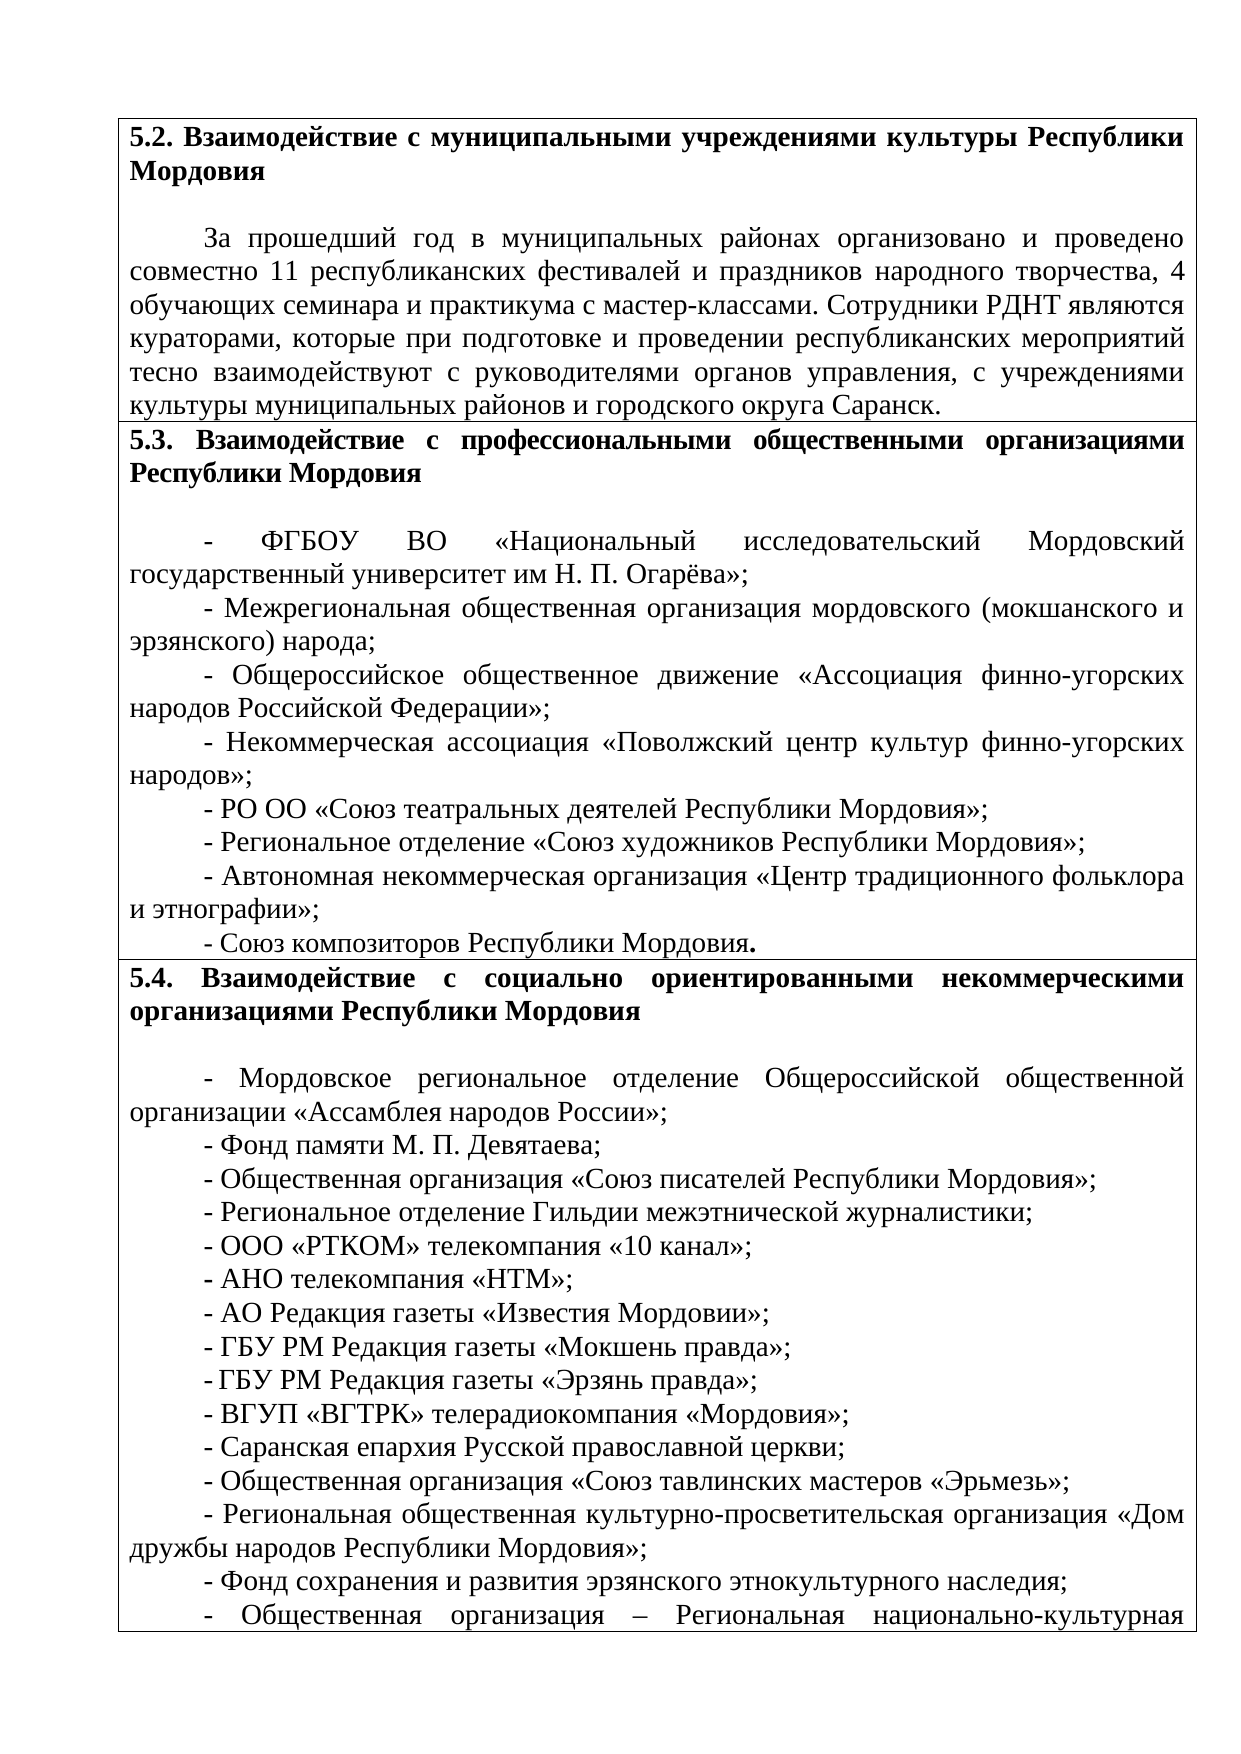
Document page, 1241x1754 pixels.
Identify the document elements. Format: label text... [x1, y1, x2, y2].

table_cell 5.2. Взаимодействие с муниципальными учреждениями культуры Республики Мордовия За прошедший год в муниципальных районах организовано и проведено совместно 11 республиканских фестивалей и праздников народного творчества, 4 обучающих семинара и практикума с мастер-классами. Сотрудники РДНТ являются кураторами, которые при подготовке и проведении республиканских мероприятий тесно взаимодействуют с руководителями органов управления, с учреждениями культуры муниципальных районов и городского округа Саранск. [119, 119, 1196, 421]
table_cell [119, 960, 1196, 1631]
table_cell 5.3. Взаимодействие с профессиональными общественными организациями Республики Мордовия - ФГБОУ ВО «Национальный исследовательский Мордовский государственный университет им Н. П. Огарёва»; - Межрегиональная общественная организация мордовского (мокшанского и эрзянского) народа; - Общероссийское общественное движение «Ассоциация финно-угорских народов Российской Федерации»; - Некоммерческая ассоциация «Поволжский центр культур финно-угорских народов»; - РО ОО «Союз театральных деятелей Республики Мордовия»; - Региональное отделение «Союз художников Республики Мордовия»; - Автономная некоммерческая организация «Центр традиционного фольклора и этнографии»; - Союз композиторов Республики Мордовия. [119, 422, 1196, 959]
